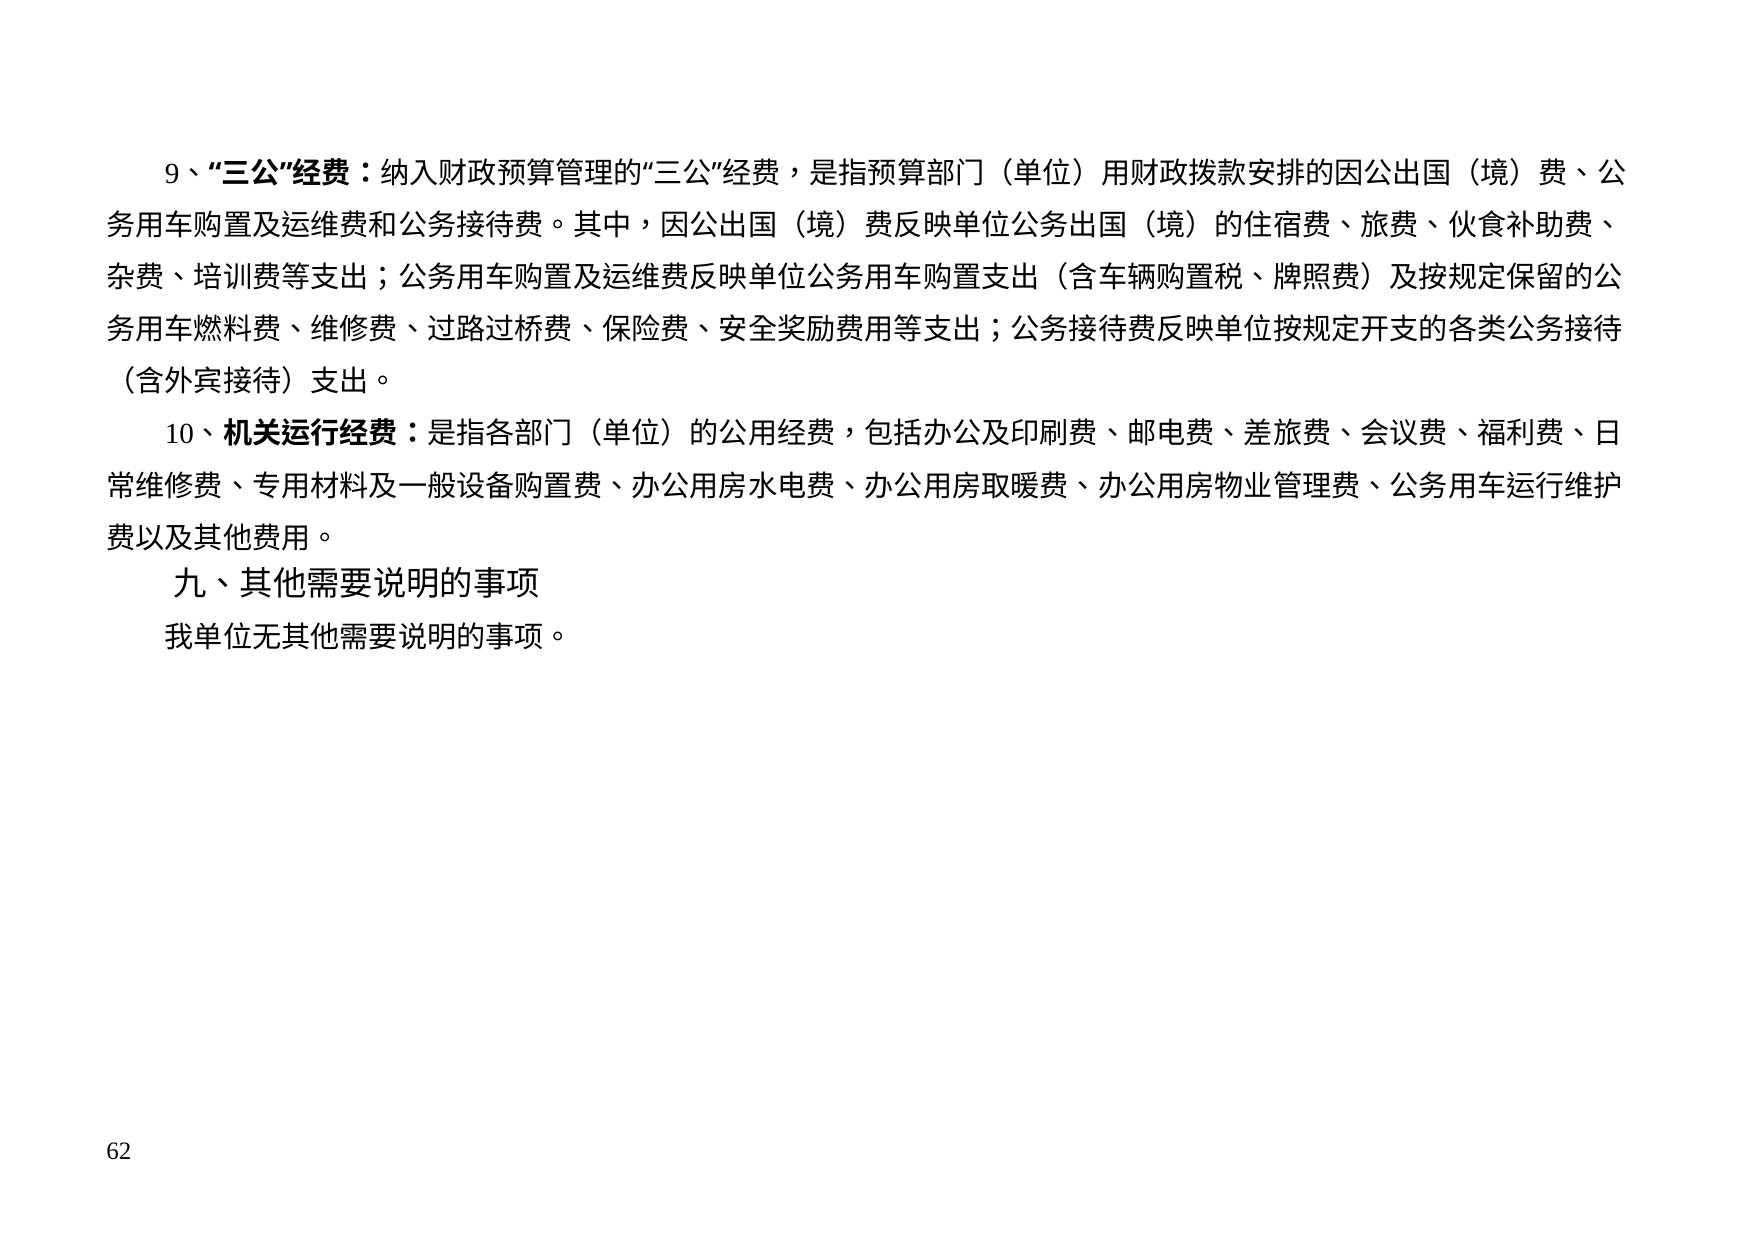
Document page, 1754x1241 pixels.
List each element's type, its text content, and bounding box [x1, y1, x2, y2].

text 9、“三公”经费：纳入财政预算管理的“三公”经费，是指预算部门（单位）用财政拨款安排的因公出国（境）费、公务用车购置及运维费和公务接待费。其中，因公出国（境）费反映单位公务出国（境）的住宿费、旅费、伙食补助费、杂费、培训费等支出；公务用车购置及运维费反映单位公务用车购置支出（含车辆购置税、牌照费）及按规定保留的公务用车燃料费、维修费、过路过桥费、保险费、安全奖励费用等支出；公务接待费反映单位按规定开支的各类公务接待（含外宾接待）支出。 [106, 142, 1648, 402]
text 我单位无其他需要说明的事项。 [106, 606, 1648, 658]
text 九、其他需要说明的事项 [106, 559, 1648, 605]
text 10、机关运行经费：是指各部门（单位）的公用经费，包括办公及印刷费、邮电费、差旅费、会议费、福利费、日常维修费、专用材料及一般设备购置费、办公用房水电费、办公用房取暖费、办公用房物业管理费、公务用车运行维护费以及其他费用。 [106, 402, 1648, 558]
